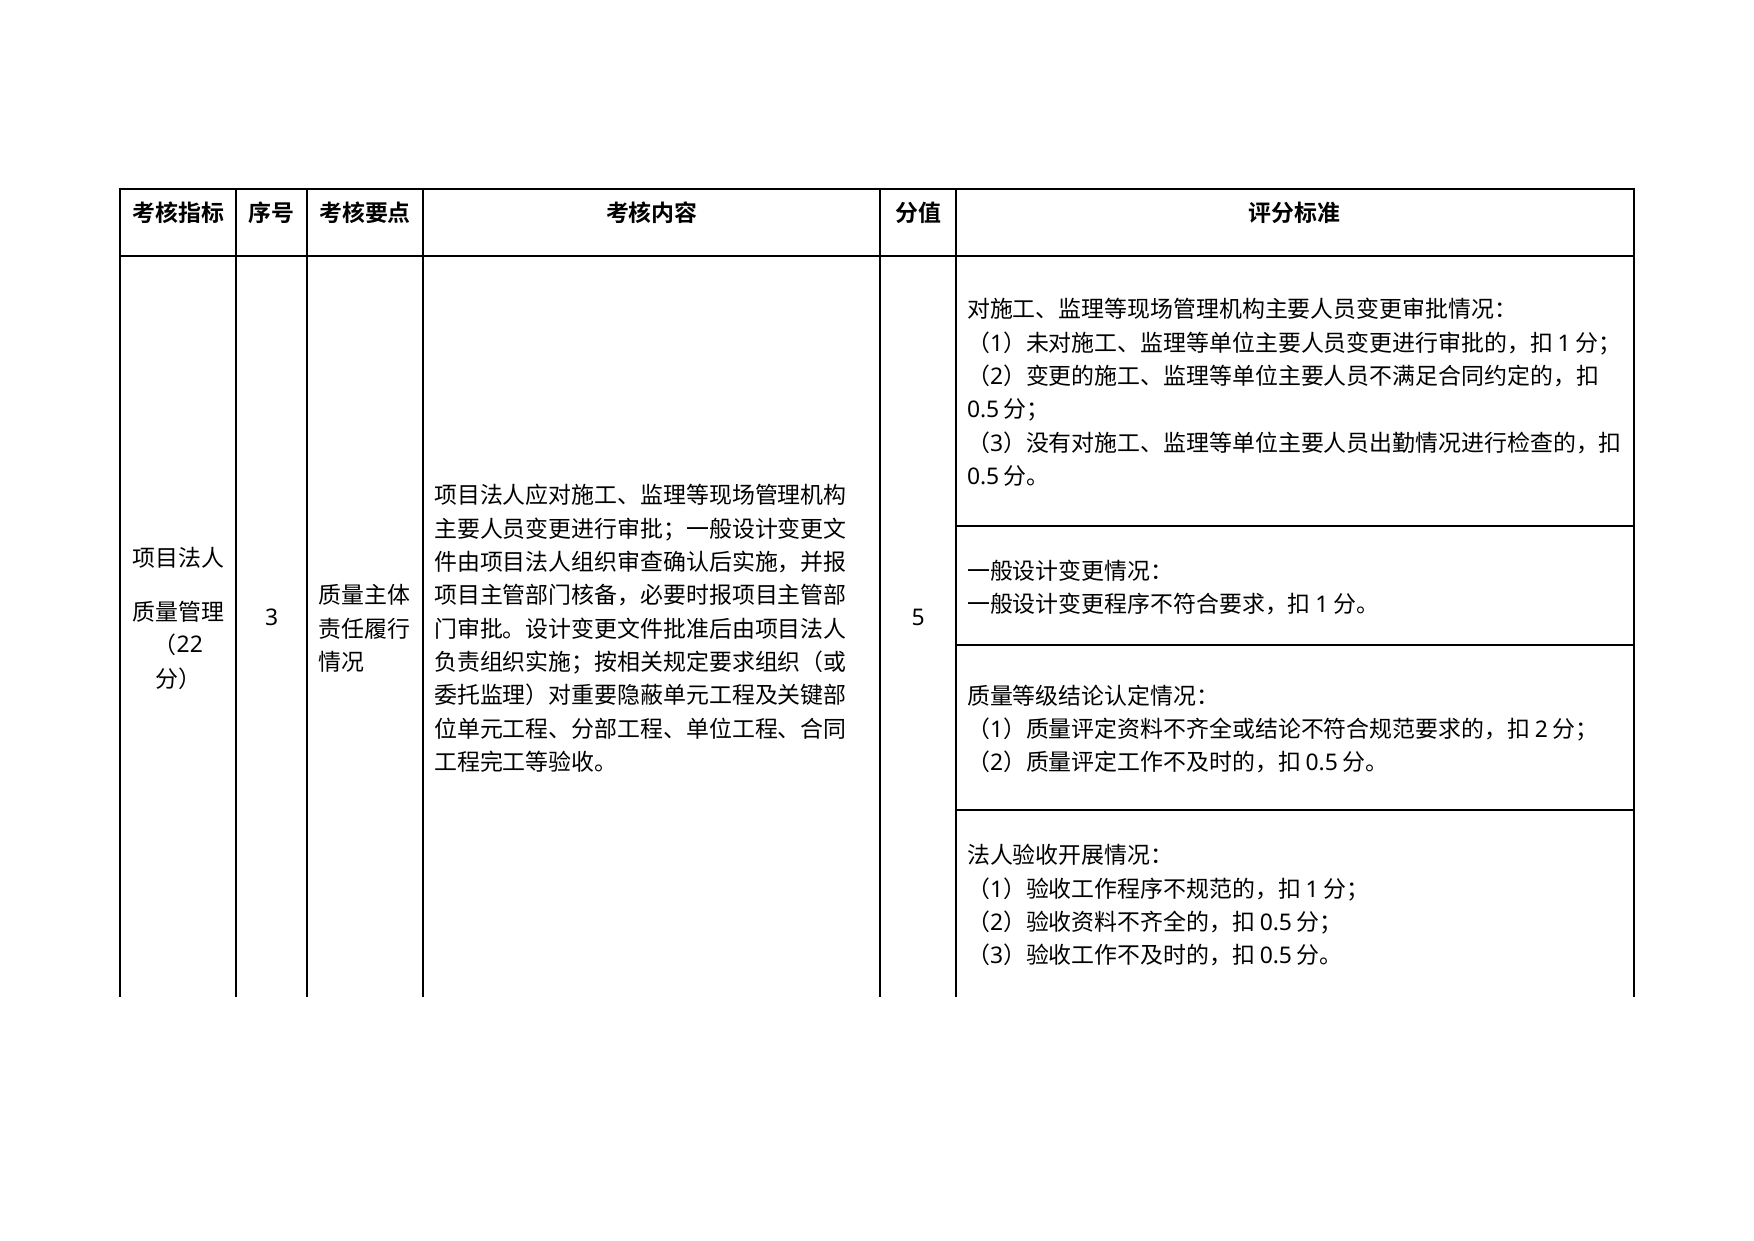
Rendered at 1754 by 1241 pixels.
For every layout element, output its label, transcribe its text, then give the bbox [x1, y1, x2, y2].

table_cell 5 [881, 257, 955, 997]
table_cell 质量等级结论认定情况： （1）质量评定资料不齐全或结论不符合规范要求的，扣2分； （2）质量评定工作不及时的，扣0.5分。 [957, 646, 1633, 809]
table_cell 项目法人应对施工、监理等现场管理机构主要人员变更进行审批；一般设计变更文件由项目法人组织审查确认后实施，并报项目主管部门核备，必要时报项目主管部门审批。设计变更文件批准后由项目法人负责组织实施；按相关规定要求组织（或委托监理）对重要隐蔽单元工程及关键部位单元工程、分部工程、单位工程、合同工程完工等验收。 [424, 257, 879, 997]
table_header 序号 [237, 190, 306, 255]
table_header 评分标准 [957, 190, 1633, 255]
table_header 考核内容 [424, 190, 879, 255]
table_cell 一般设计变更情况： 一般设计变更程序不符合要求，扣1分。 [957, 527, 1633, 644]
table_header 分值 [881, 190, 955, 255]
table_header 考核要点 [308, 190, 422, 255]
table_cell 项目法人 质量管理 （22分） [121, 257, 235, 997]
table_cell 法人验收开展情况： （1）验收工作程序不规范的，扣1分； （2）验收资料不齐全的，扣0.5分； （3）验收工作不及时的，扣0.5分。 [957, 811, 1633, 997]
table_cell 3 [237, 257, 306, 997]
table_cell 质量主体责任履行情况 [308, 257, 422, 997]
table_cell 对施工、监理等现场管理机构主要人员变更审批情况： （1）未对施工、监理等单位主要人员变更进行审批的，扣1分； （2）变更的施工、监理等单位主要人员不满足合同约定的，扣0.5分； （3）没有对施工、监理等单位主要人员出勤情况进行检查的，扣0.5分。 [957, 257, 1633, 525]
table_header 考核指标 [121, 190, 235, 255]
